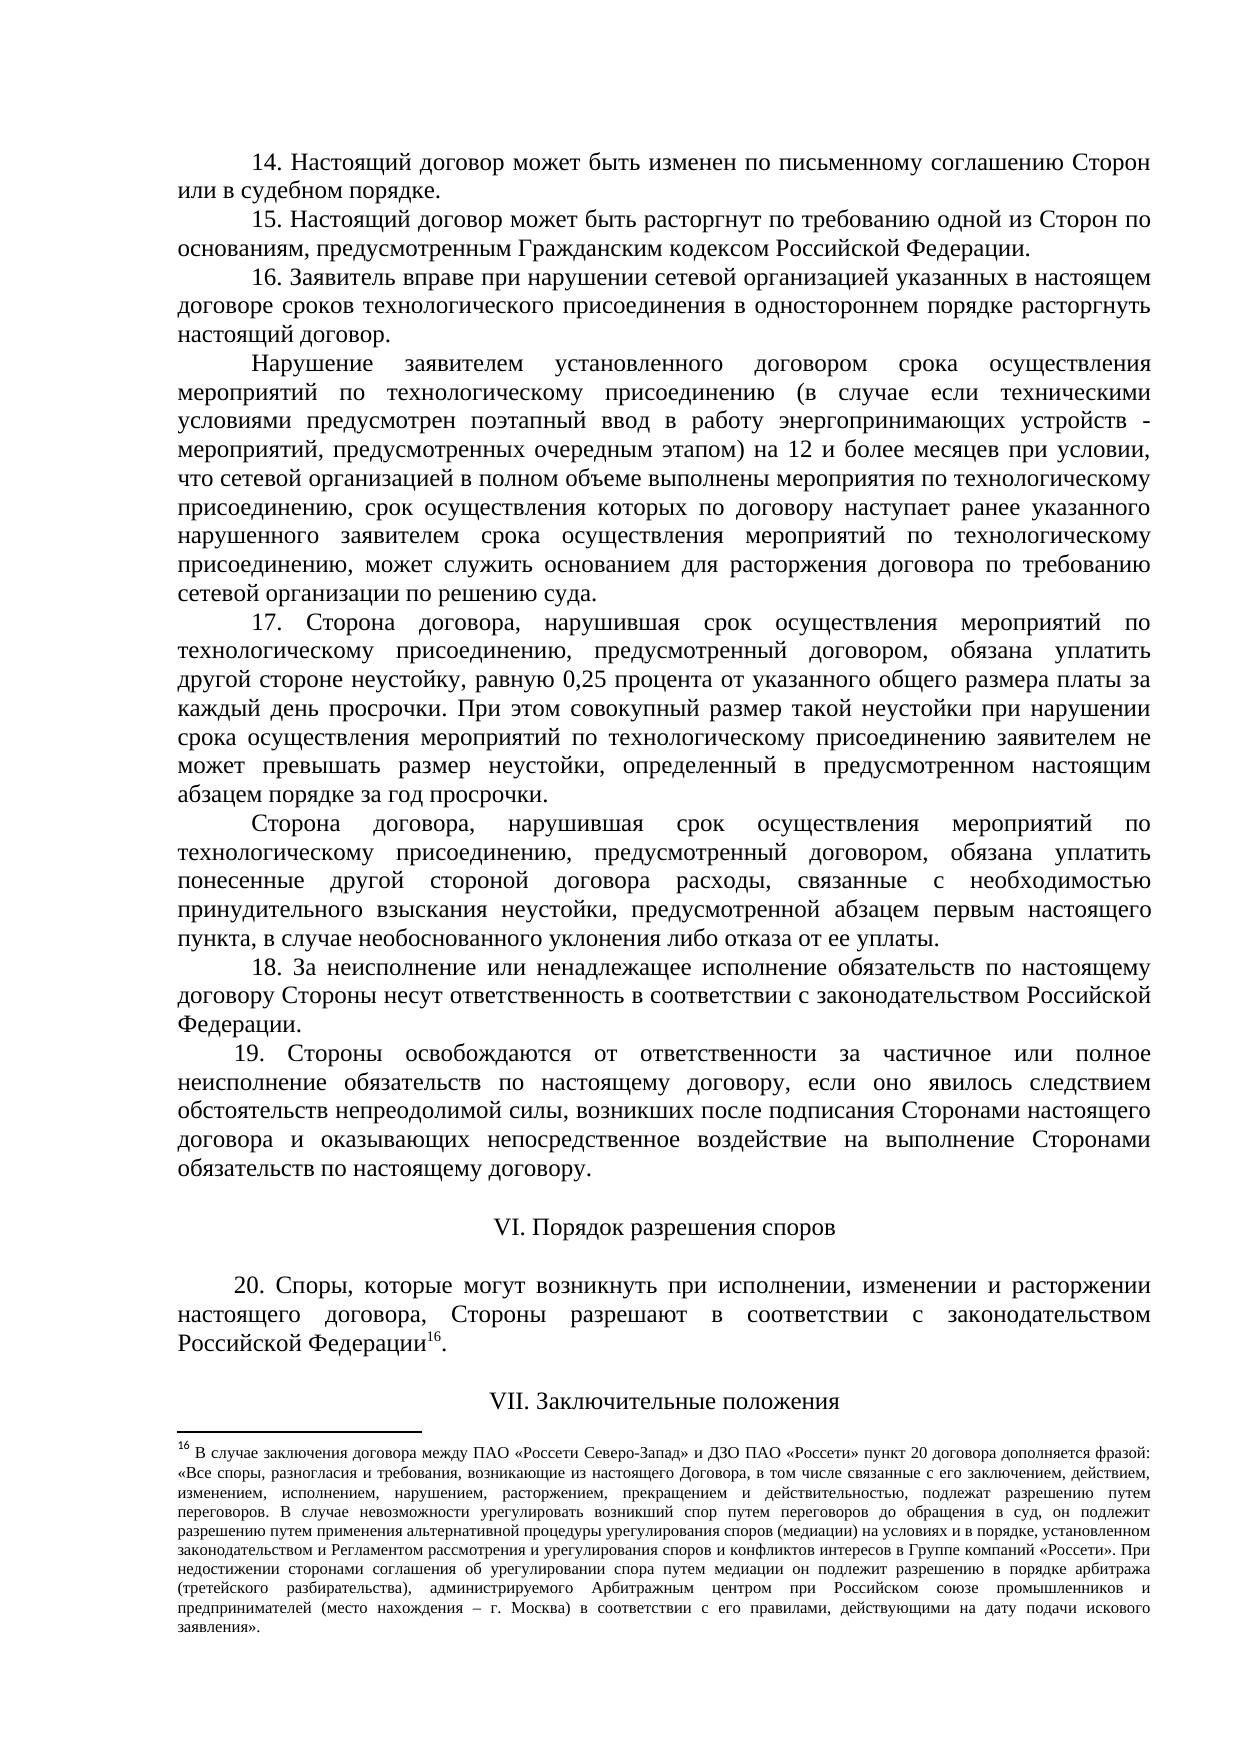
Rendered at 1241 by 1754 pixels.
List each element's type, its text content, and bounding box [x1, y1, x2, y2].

text Сторона договора, нарушившая срок осуществления мероприятий по технологическому присоединению, предусмотренный договором, обязана уплатить понесенные другой стороной договора расходы, связанные с необходимостью принудительного взыскания неустойки, предусмотренной абзацем первым настоящего пункта, в случае необоснованного уклонения либо отказа от ее уплаты. [177, 808, 1152, 952]
text 19. Стороны освобождаются от ответственности за частичное или полное неисполнение обязательств по настоящему договору, если оно явилось следствием обстоятельств непреодолимой силы, возникших после подписания Сторонами настоящего договора и оказывающих непосредственное воздействие на выполнение Сторонами обязательств по настоящему договору. [177, 1038, 1152, 1182]
text 20. Споры, которые могут возникнуть при исполнении, изменении и расторжении настоящего договора, Стороны разрешают в соответствии с законодательством Российской Федерации. [177, 1270, 1152, 1356]
text Нарушение заявителем установленного договором срока осуществления мероприятий по технологическому присоединению (в случае если техническими условиями предусмотрен поэтапный ввод в работу энергопринимающих устройств - мероприятий, предусмотренных очередным этапом) на 12 и более месяцев при условии, что сетевой организацией в полном объеме выполнены мероприятия по технологическому присоединению, срок осуществления которых по договору наступает ранее указанного нарушенного заявителем срока осуществления мероприятий по технологическому присоединению, может служить основанием для расторжения договора по требованию сетевой организации по решению суда. [177, 348, 1152, 607]
text VI. Порядок разрешения споров [177, 1212, 1152, 1240]
text 16. Заявитель вправе при нарушении сетевой организацией указанных в настоящем договоре сроков технологического присоединения в одностороннем порядке расторгнуть настоящий договор. [177, 262, 1152, 348]
text 17. Сторона договора, нарушившая срок осуществления мероприятий по технологическому присоединению, предусмотренный договором, обязана уплатить другой стороне неустойку, равную 0,25 процента от указанного общего размера платы за каждый день просрочки. При этом совокупный размер такой неустойки при нарушении срока осуществления мероприятий по технологическому присоединению заявителем не может превышать размер неустойки, определенный в предусмотренном настоящим абзацем порядке за год просрочки. [177, 607, 1152, 808]
text 18. За неисполнение или ненадлежащее исполнение обязательств по настоящему договору Стороны несут ответственность в соответствии с законодательством Российской Федерации. [177, 952, 1152, 1038]
text 14. Настоящий договор может быть изменен по письменному соглашению Сторон или в судебном порядке. [177, 147, 1152, 204]
text 15. Настоящий договор может быть расторгнут по требованию одной из Сторон по основаниям, предусмотренным Гражданским кодексом Российской Федерации. [177, 204, 1152, 262]
text VII. Заключительные положения [177, 1386, 1152, 1415]
